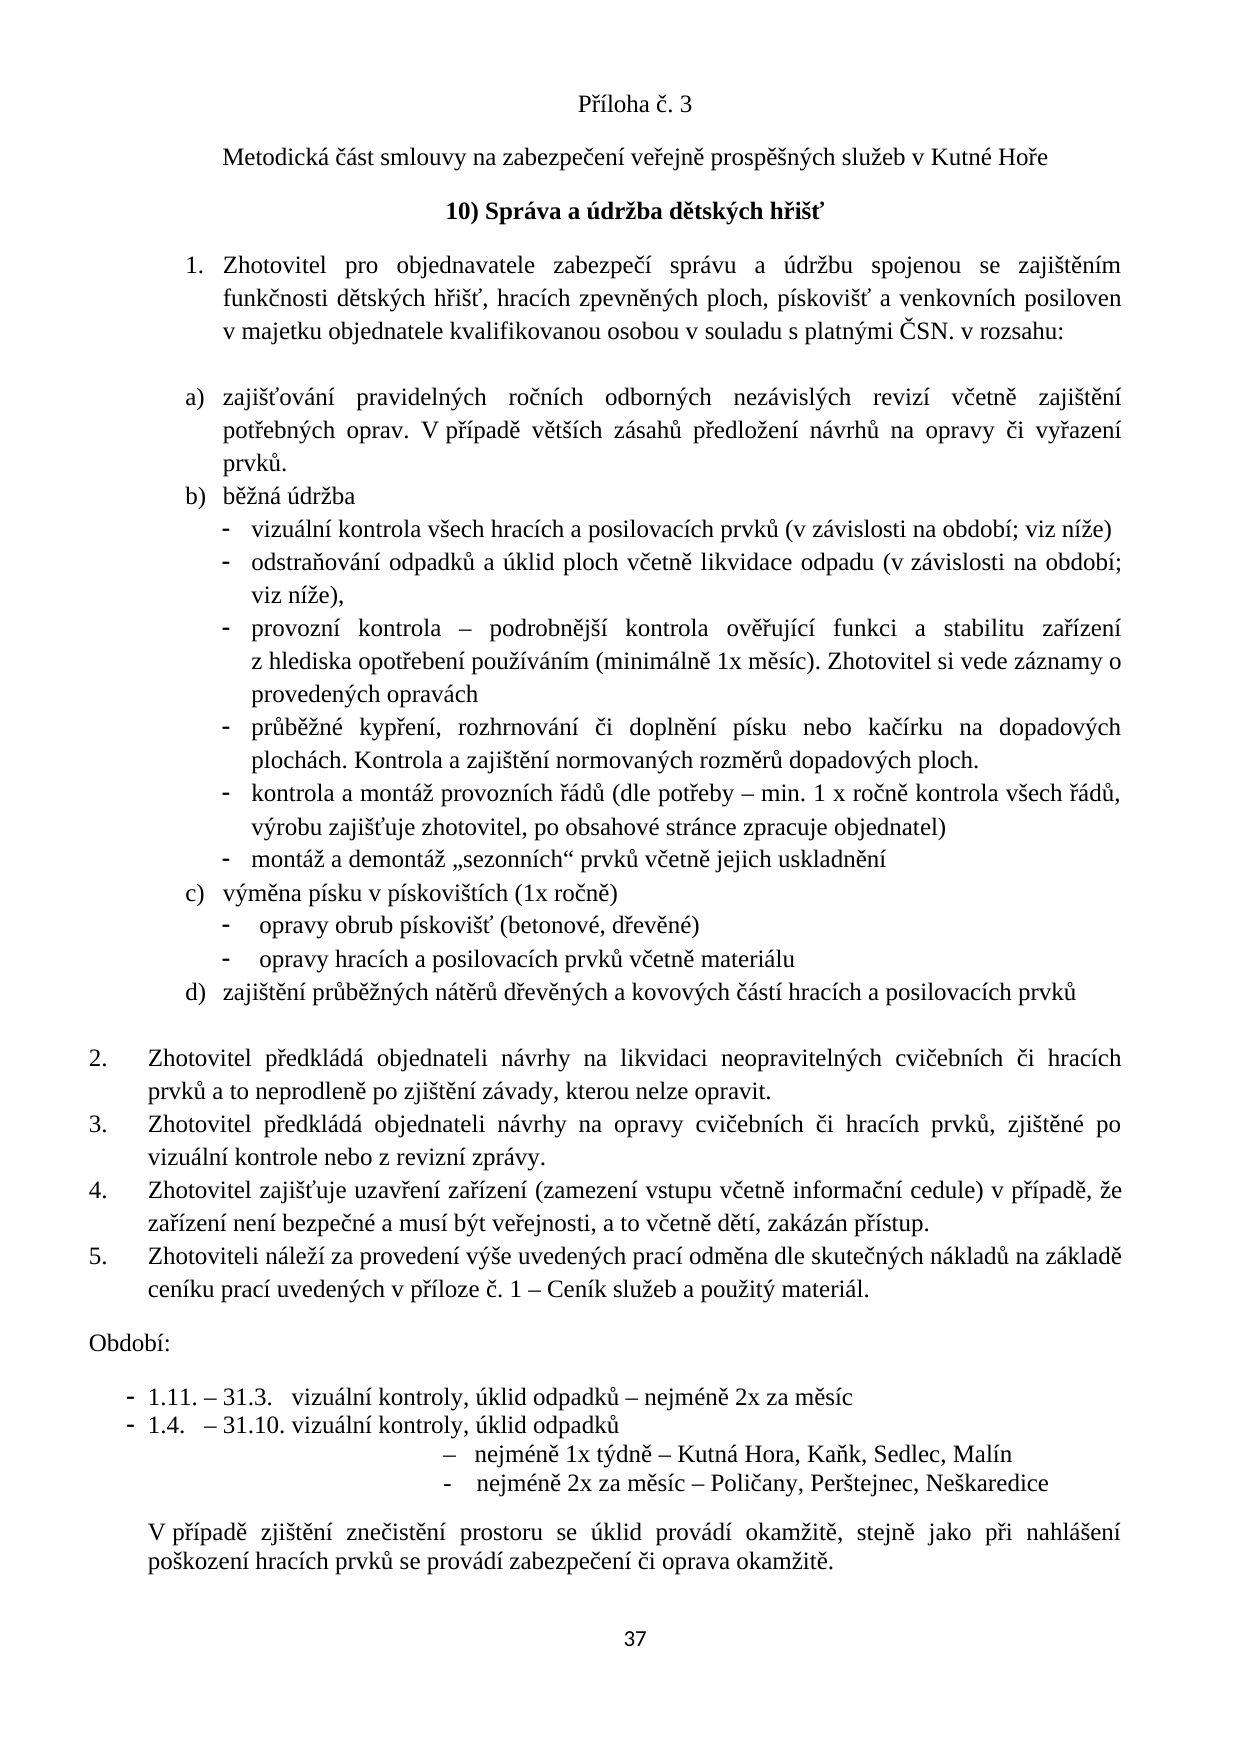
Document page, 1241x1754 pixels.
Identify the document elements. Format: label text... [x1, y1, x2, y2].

list průběžné kypření, rozhrnování či doplnění písku nebo kačírku na dopadových plochách. Kontrola a zajištění normovaných rozměrů dopadových ploch. [222, 712, 1122, 774]
list zajištění průběžných nátěrů dřevěných a kovových částí hracích a posilovacích prvků [185, 977, 1122, 1005]
list 1.11. – 31.3. vizuální kontroly, úklid odpadků – nejméně 2x za měsíc [126, 1382, 1122, 1410]
text Období: [89, 1328, 1122, 1356]
list Zhotoviteli náleží za provedení výše uvedených prací odměna dle skutečných nákladů na základě ceníku prací uvedených v příloze č. 1 – Ceník služeb a použitý materiál. [89, 1241, 1122, 1303]
list Zhotovitel předkládá objednateli návrhy na opravy cvičebních či hracích prvků, zjištěné po vizuální kontrole nebo z revizní zprávy. [89, 1109, 1122, 1171]
list kontrola a montáž provozních řádů (dle potřeby – min. 1 x ročně kontrola všech řádů, výrobu zajišťuje zhotovitel, po obsahové stránce zpracuje objednatel) [222, 778, 1122, 840]
text V případě zjištění znečistění prostoru se úklid provádí okamžitě, stejně jako při nahlášení poškození hracích prvků se provádí zabezpečení či oprava okamžitě. [148, 1517, 1122, 1575]
text 10) Správa a údržba dětských hřišť [148, 196, 1122, 225]
list odstraňování odpadků a úklid ploch včetně likvidace odpadu (v závislosti na období; viz níže), [222, 547, 1122, 609]
list provozní kontrola – podrobnější kontrola ověřující funkci a stabilitu zařízení z hlediska opotřebení používáním (minimálně 1x měsíc). Zhotovitel si vede záznamy o provedených opravách [222, 613, 1122, 708]
list Zhotovitel zajišťuje uzavření zařízení (zamezení vstupu včetně informační cedule) v případě, že zařízení není bezpečné a musí být veřejnosti, a to včetně dětí, zakázán přístup. [89, 1175, 1122, 1237]
list vizuální kontrola všech hracích a posilovacích prvků (v závislosti na období; viz níže) [222, 514, 1122, 543]
list Zhotovitel pro objednavatele zabezpečí správu a údržbu spojenou se zajištěním funkčnosti dětských hřišť, hracích zpevněných ploch, pískovišť a venkovních posiloven v majetku objednatele kvalifikovanou osobou v souladu s platnými ČSN. v rozsahu: [185, 250, 1122, 345]
text Příloha č. 3 [148, 89, 1122, 117]
list 1.4. – 31.10. vizuální kontroly, úklid odpadků [126, 1410, 1122, 1439]
list zajišťování pravidelných ročních odborných nezávislých revizí včetně zajištění potřebných oprav. V případě větších zásahů předložení návrhů na opravy či vyřazení prvků. [185, 382, 1122, 477]
text Metodická část smlouvy na zabezpečení veřejně prospěšných služeb v Kutné Hoře [148, 142, 1122, 171]
list opravy hracích a posilovacích prvků včetně materiálu [222, 944, 1122, 972]
list - nejméně 2x za měsíc – Poličany, Perštejnec, Neškaredice [385, 1468, 1122, 1497]
list běžná údržba [185, 481, 1122, 510]
list – nejméně 1x týdně – Kutná Hora, Kaňk, Sedlec, Malín [385, 1439, 1122, 1468]
list opravy obrub pískovišť (betonové, dřevěné) [222, 911, 1122, 939]
list Zhotovitel předkládá objednateli návrhy na likvidaci neopravitelných cvičebních či hracích prvků a to neprodleně po zjištění závady, kterou nelze opravit. [89, 1043, 1122, 1104]
list výměna písku v pískovištích (1x ročně) [185, 878, 1122, 906]
list montáž a demontáž „sezonních“ prvků včetně jejich uskladnění [222, 844, 1122, 873]
